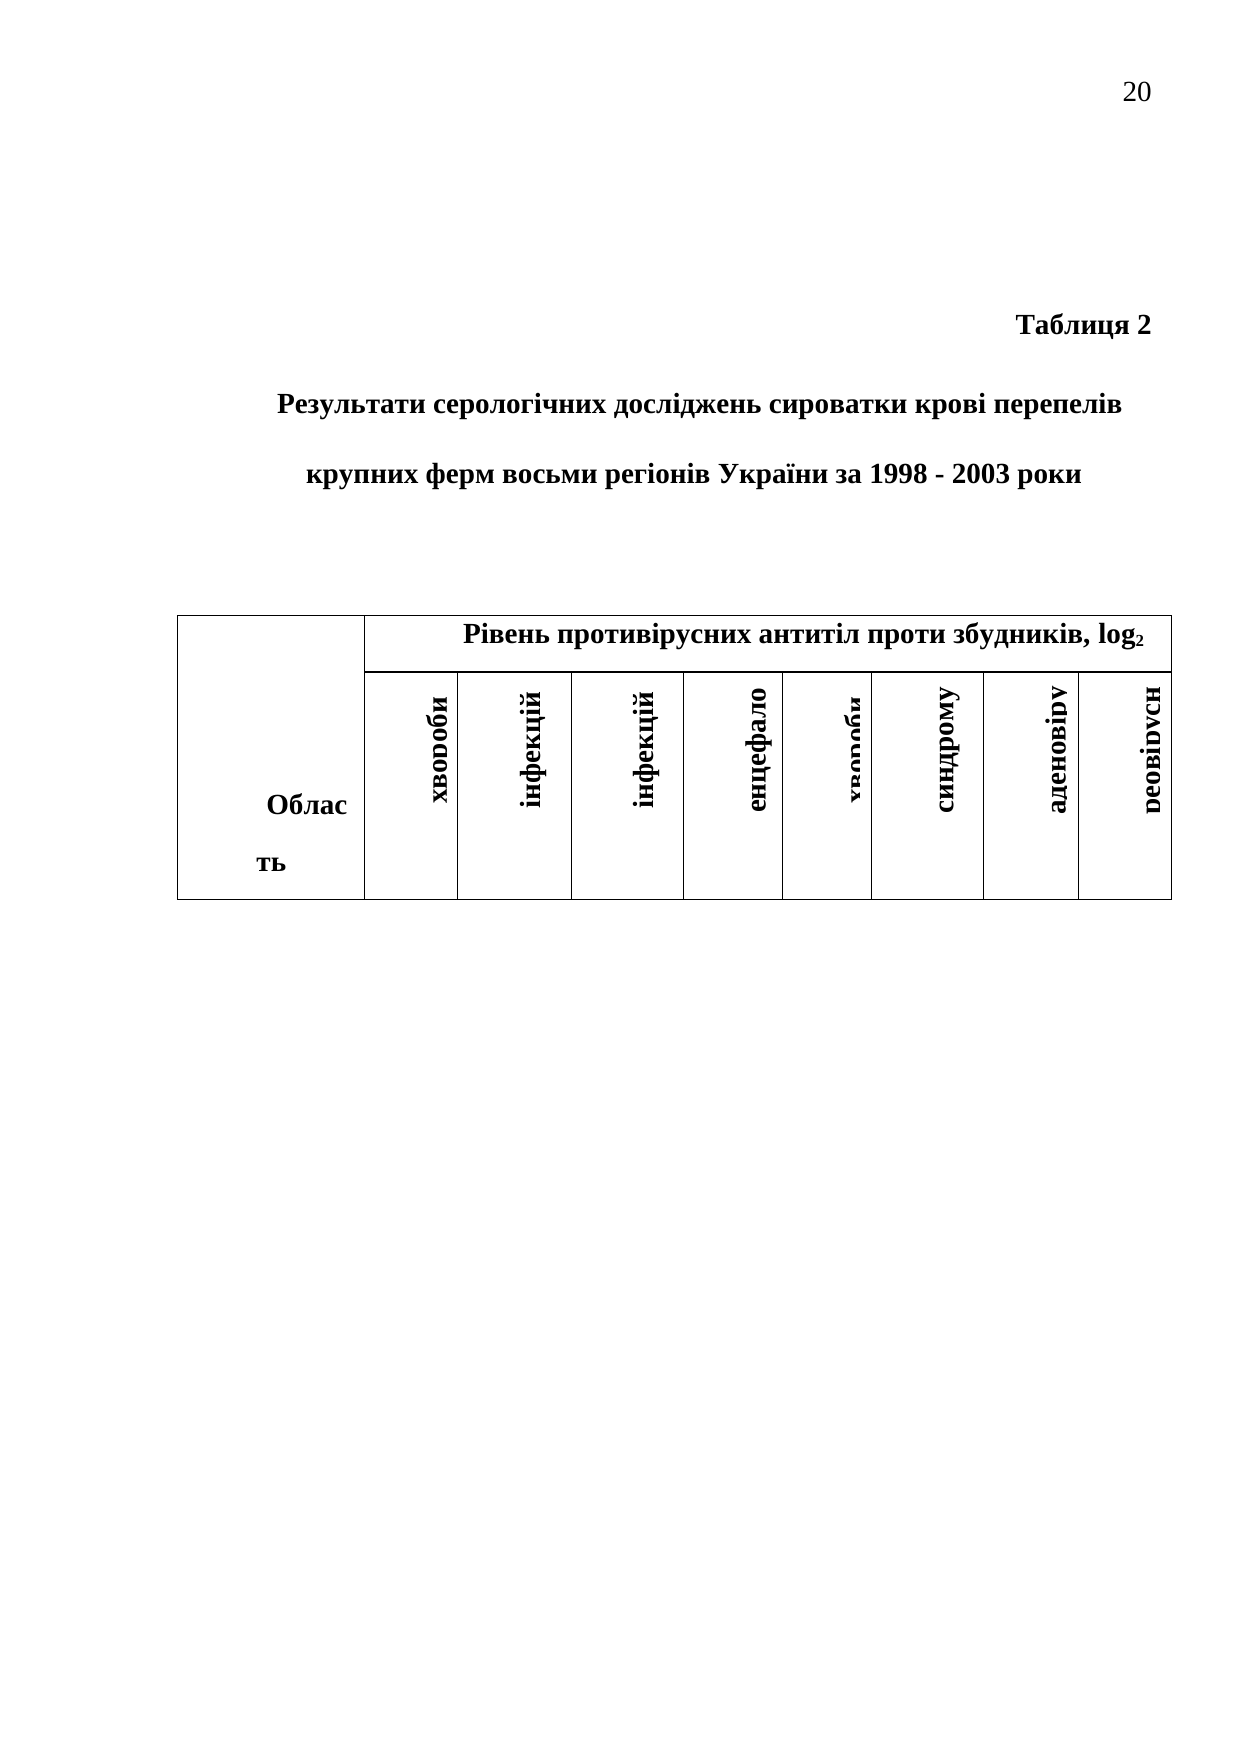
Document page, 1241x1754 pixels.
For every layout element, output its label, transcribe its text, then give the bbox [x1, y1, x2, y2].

table_cell аденовірусної інфекції [984, 673, 1078, 899]
table_cell реовірусної інфекції [1079, 673, 1171, 899]
table_cell хвороби Гамборо [783, 673, 871, 899]
text Результати серологічних досліджень сироватки крові перепелів [177, 386, 1152, 420]
table_cell енцефало-мієліту [684, 673, 782, 899]
table_cell інфекційного ларинго-трахеїту [572, 673, 683, 899]
table_header Область [178, 616, 364, 899]
table_cell інфекційного бронхіту [458, 673, 571, 899]
table_header Рівень противірусних антитіл проти збудників, log2 [365, 616, 1171, 671]
table_cell хвороби Марека [365, 673, 457, 899]
text Таблиця 2 [177, 307, 1152, 340]
table_cell синдрому зниження несучості [872, 673, 983, 899]
text крупних ферм восьми регіонів України за 1998 - 2003 роки [177, 456, 1152, 489]
